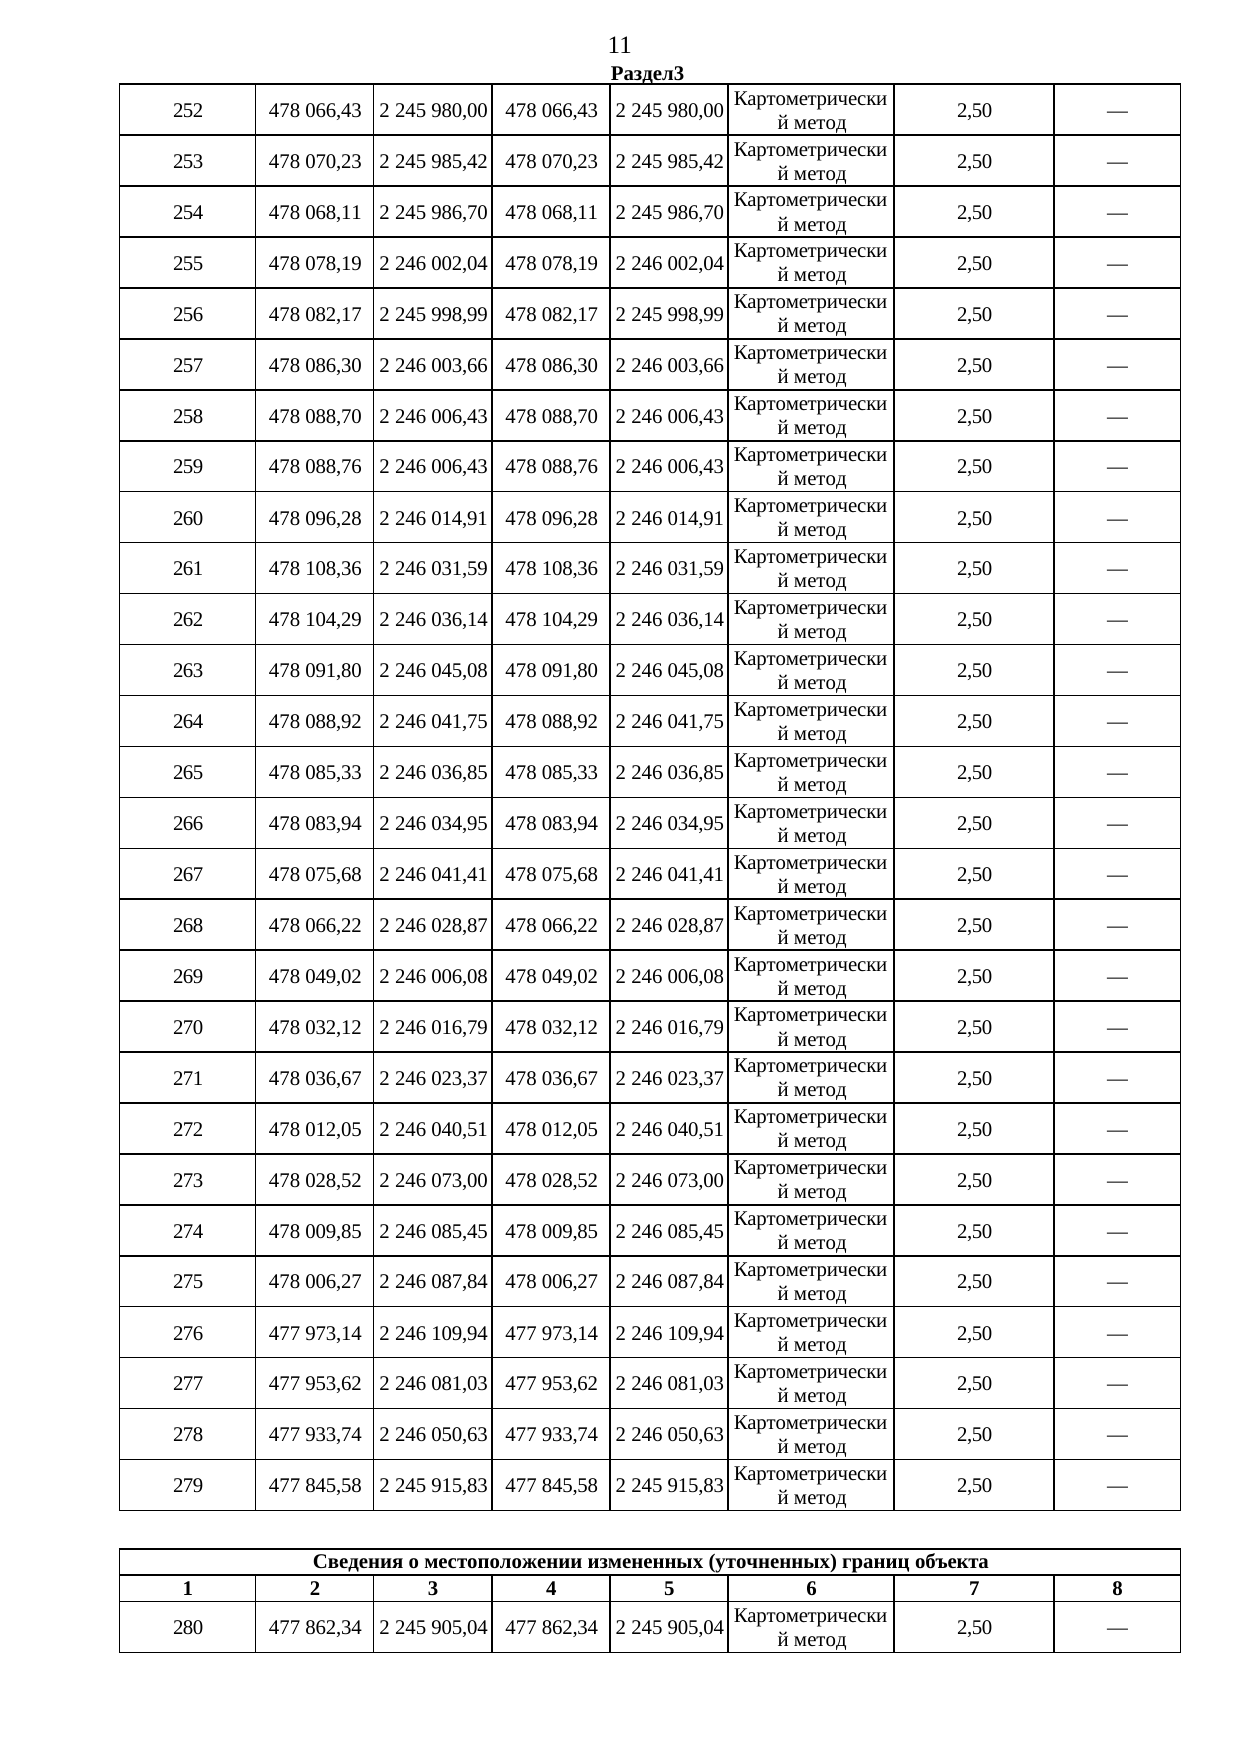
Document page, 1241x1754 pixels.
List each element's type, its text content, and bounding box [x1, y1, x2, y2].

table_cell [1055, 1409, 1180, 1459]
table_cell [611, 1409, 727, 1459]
table_cell 257 [120, 340, 255, 389]
table_cell 2 246 002,04 [374, 238, 491, 287]
table_cell 267 [120, 849, 255, 898]
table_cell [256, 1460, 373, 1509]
table_cell 478 032,12 [256, 1002, 373, 1051]
table_cell 478 066,22 [256, 900, 373, 949]
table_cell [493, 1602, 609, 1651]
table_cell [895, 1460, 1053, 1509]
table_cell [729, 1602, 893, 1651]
table_cell 260 [120, 492, 255, 542]
table_cell 478 104,29 [256, 594, 373, 644]
table_cell 2 246 006,43 [611, 442, 727, 491]
table_cell 2,50 [895, 1002, 1053, 1051]
table_cell Картометрически й метод [729, 391, 893, 440]
table_cell 478 012,05 [493, 1104, 609, 1153]
table_cell 2 246 041,41 [374, 849, 491, 898]
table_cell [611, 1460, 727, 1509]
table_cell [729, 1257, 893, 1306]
table_cell 2 246 073,00 [611, 1155, 727, 1204]
table_cell Картометрически й метод [729, 798, 893, 847]
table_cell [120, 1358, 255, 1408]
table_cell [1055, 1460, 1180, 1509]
table_cell 478 082,17 [256, 289, 373, 338]
table_cell 254 [120, 187, 255, 236]
table_cell 2 246 031,59 [611, 543, 727, 593]
table_cell 271 [120, 1053, 255, 1102]
table_cell 478 028,52 [493, 1155, 609, 1204]
table_cell 478 088,70 [493, 391, 609, 440]
table_cell 2 245 986,70 [374, 187, 491, 236]
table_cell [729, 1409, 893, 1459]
table_cell 2,50 [895, 594, 1053, 644]
table_cell 478 036,67 [256, 1053, 373, 1102]
table_cell 2 246 073,00 [374, 1155, 491, 1204]
table_cell 2 246 041,41 [611, 849, 727, 898]
table_cell 258 [120, 391, 255, 440]
table_cell — [1055, 798, 1180, 847]
table_cell 262 [120, 594, 255, 644]
table_cell 478 032,12 [493, 1002, 609, 1051]
table_cell 478 075,68 [256, 849, 373, 898]
table_cell 2,50 [895, 85, 1053, 134]
table_cell 478 078,19 [493, 238, 609, 287]
table_cell Картометрически й метод [729, 1155, 893, 1204]
table_cell 2 246 045,08 [611, 645, 727, 694]
table_cell 268 [120, 900, 255, 949]
table_cell 2,50 [895, 543, 1053, 593]
table_cell 2 245 985,42 [611, 136, 727, 185]
table_cell — [1055, 289, 1180, 338]
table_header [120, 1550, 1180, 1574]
table_cell Картометрически й метод [729, 849, 893, 898]
table_cell 2,50 [895, 492, 1053, 542]
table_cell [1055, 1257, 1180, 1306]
table_cell 478 088,92 [256, 696, 373, 746]
table_cell Картометрически й метод [729, 238, 893, 287]
table_cell 478 083,94 [256, 798, 373, 847]
table_cell — [1055, 951, 1180, 1000]
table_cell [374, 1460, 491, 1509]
table_cell 478 096,28 [493, 492, 609, 542]
table_cell Картометрически й метод [729, 1206, 893, 1255]
table_cell 2 246 036,85 [611, 747, 727, 796]
table_cell — [1055, 85, 1180, 134]
table_cell 478 009,85 [256, 1206, 373, 1255]
table_cell 478 108,36 [493, 543, 609, 593]
table_cell 478 075,68 [493, 849, 609, 898]
table_cell Картометрически й метод [729, 187, 893, 236]
table_cell 2,50 [895, 1155, 1053, 1204]
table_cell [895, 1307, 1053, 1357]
table_cell 2 246 016,79 [611, 1002, 727, 1051]
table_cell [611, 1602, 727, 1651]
table_cell 253 [120, 136, 255, 185]
table_cell 259 [120, 442, 255, 491]
table_cell 478 091,80 [493, 645, 609, 694]
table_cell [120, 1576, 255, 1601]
table_cell 2,50 [895, 391, 1053, 440]
table_cell 266 [120, 798, 255, 847]
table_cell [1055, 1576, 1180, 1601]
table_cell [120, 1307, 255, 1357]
table_cell 2 246 003,66 [374, 340, 491, 389]
table_cell — [1055, 136, 1180, 185]
table_cell 2 246 003,66 [611, 340, 727, 389]
table_cell 478 070,23 [493, 136, 609, 185]
table_cell — [1055, 594, 1180, 644]
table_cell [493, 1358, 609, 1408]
table_cell — [1055, 492, 1180, 542]
table_cell — [1055, 1053, 1180, 1102]
table_cell 273 [120, 1155, 255, 1204]
table_cell 2,50 [895, 442, 1053, 491]
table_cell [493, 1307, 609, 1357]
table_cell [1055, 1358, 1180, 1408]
table_cell 2 246 023,37 [611, 1053, 727, 1102]
table_cell 264 [120, 696, 255, 746]
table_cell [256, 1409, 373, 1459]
table_cell 2 246 028,87 [611, 900, 727, 949]
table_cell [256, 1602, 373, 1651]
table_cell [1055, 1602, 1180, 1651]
table_cell 478 066,22 [493, 900, 609, 949]
table_cell 478 070,23 [256, 136, 373, 185]
table_cell 478 068,11 [256, 187, 373, 236]
table_cell 478 028,52 [256, 1155, 373, 1204]
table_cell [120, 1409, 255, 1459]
table_cell 478 066,43 [493, 85, 609, 134]
table_cell Картометрически й метод [729, 492, 893, 542]
table_cell 256 [120, 289, 255, 338]
table_cell Картометрически й метод [729, 442, 893, 491]
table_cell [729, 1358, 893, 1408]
table_cell 2,50 [895, 238, 1053, 287]
table_cell 2,50 [895, 289, 1053, 338]
table_cell 478 049,02 [493, 951, 609, 1000]
table_cell 2,50 [895, 1053, 1053, 1102]
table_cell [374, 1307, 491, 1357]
table_cell 478 068,11 [493, 187, 609, 236]
table_cell 2 246 016,79 [374, 1002, 491, 1051]
table_cell 269 [120, 951, 255, 1000]
table_cell 2 246 006,43 [374, 442, 491, 491]
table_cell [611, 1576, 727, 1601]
table_cell 478 104,29 [493, 594, 609, 644]
table_cell Картометрически й метод [729, 136, 893, 185]
table_cell — [1055, 849, 1180, 898]
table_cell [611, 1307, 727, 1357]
table_cell — [1055, 696, 1180, 746]
table_cell 261 [120, 543, 255, 593]
table_cell — [1055, 238, 1180, 287]
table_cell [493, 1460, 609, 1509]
table_cell 478 088,76 [256, 442, 373, 491]
table_cell 2 246 006,43 [611, 391, 727, 440]
table_cell 2 246 023,37 [374, 1053, 491, 1102]
table_cell Картометрически й метод [729, 543, 893, 593]
table_cell Картометрически й метод [729, 1104, 893, 1153]
table_cell 2 245 986,70 [611, 187, 727, 236]
table_cell Картометрически й метод [729, 85, 893, 134]
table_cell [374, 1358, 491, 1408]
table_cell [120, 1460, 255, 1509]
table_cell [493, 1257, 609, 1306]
table_cell 2 246 006,08 [374, 951, 491, 1000]
table_cell 2,50 [895, 696, 1053, 746]
table_cell 272 [120, 1104, 255, 1153]
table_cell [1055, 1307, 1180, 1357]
table_cell 2 245 998,99 [374, 289, 491, 338]
table_cell 265 [120, 747, 255, 796]
table_cell 478 096,28 [256, 492, 373, 542]
table_cell 275 [120, 1257, 255, 1306]
table_cell Картометрически й метод [729, 1002, 893, 1051]
table_cell 478 049,02 [256, 951, 373, 1000]
table_cell — [1055, 1002, 1180, 1051]
table_cell 2 246 034,95 [374, 798, 491, 847]
table_cell — [1055, 1104, 1180, 1153]
table_cell 270 [120, 1002, 255, 1051]
table_cell Картометрически й метод [729, 1053, 893, 1102]
table_cell 2 246 036,85 [374, 747, 491, 796]
table_cell Картометрически й метод [729, 594, 893, 644]
table_cell 2 246 006,08 [611, 951, 727, 1000]
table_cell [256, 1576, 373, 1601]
table_cell 2,50 [895, 747, 1053, 796]
table_cell — [1055, 900, 1180, 949]
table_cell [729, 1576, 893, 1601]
table_cell 2 246 002,04 [611, 238, 727, 287]
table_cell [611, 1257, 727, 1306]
table_cell — [1055, 187, 1180, 236]
table_cell 2,50 [895, 340, 1053, 389]
table_cell 2 246 045,08 [374, 645, 491, 694]
table_cell 2 245 980,00 [374, 85, 491, 134]
table_cell 2 246 006,43 [374, 391, 491, 440]
table_cell 2,50 [895, 849, 1053, 898]
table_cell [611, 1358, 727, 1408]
table_cell Картометрически й метод [729, 900, 893, 949]
table_cell — [1055, 442, 1180, 491]
table_cell 2 246 041,75 [374, 696, 491, 746]
table_cell — [1055, 747, 1180, 796]
table_cell — [1055, 543, 1180, 593]
table_cell 478 012,05 [256, 1104, 373, 1153]
table_cell Картометрически й метод [729, 645, 893, 694]
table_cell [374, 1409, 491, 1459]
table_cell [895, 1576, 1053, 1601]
table_cell — [1055, 340, 1180, 389]
table_cell 2,50 [895, 951, 1053, 1000]
table_cell 263 [120, 645, 255, 694]
table_cell 2 246 036,14 [611, 594, 727, 644]
table_cell 478 066,43 [256, 85, 373, 134]
table_cell 2,50 [895, 187, 1053, 236]
table_cell 2 246 040,51 [374, 1104, 491, 1153]
table_cell 478 088,70 [256, 391, 373, 440]
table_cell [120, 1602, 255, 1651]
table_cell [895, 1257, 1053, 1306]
table_cell 478 085,33 [256, 747, 373, 796]
table_cell 2,50 [895, 1206, 1053, 1255]
table_cell 274 [120, 1206, 255, 1255]
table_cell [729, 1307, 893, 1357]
table_cell 2,50 [895, 900, 1053, 949]
table_cell 2 246 041,75 [611, 696, 727, 746]
table_cell 2 246 087,84 [374, 1257, 491, 1306]
table_cell 478 088,76 [493, 442, 609, 491]
table_cell 2,50 [895, 798, 1053, 847]
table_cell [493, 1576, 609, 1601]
table_cell — [1055, 1155, 1180, 1204]
table_cell 252 [120, 85, 255, 134]
table_cell 478 006,27 [256, 1257, 373, 1306]
table_cell 2,50 [895, 1104, 1053, 1153]
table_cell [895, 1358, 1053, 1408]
table_cell Картометрически й метод [729, 696, 893, 746]
table_cell 2 245 980,00 [611, 85, 727, 134]
table_cell Картометрически й метод [729, 747, 893, 796]
table_cell 478 088,92 [493, 696, 609, 746]
table_cell 2 246 085,45 [611, 1206, 727, 1255]
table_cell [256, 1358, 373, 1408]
table_cell 2,50 [895, 645, 1053, 694]
table_cell 2 246 040,51 [611, 1104, 727, 1153]
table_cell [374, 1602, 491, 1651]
table_cell 478 009,85 [493, 1206, 609, 1255]
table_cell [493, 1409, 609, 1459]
table_cell Картометрически й метод [729, 289, 893, 338]
table_cell — [1055, 1206, 1180, 1255]
table_cell 2 246 014,91 [611, 492, 727, 542]
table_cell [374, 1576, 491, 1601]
table_cell 2,50 [895, 136, 1053, 185]
table_cell — [1055, 391, 1180, 440]
table_cell 2 246 034,95 [611, 798, 727, 847]
table_cell 478 091,80 [256, 645, 373, 694]
table_cell Картометрически й метод [729, 951, 893, 1000]
table_cell — [1055, 645, 1180, 694]
table_cell 478 082,17 [493, 289, 609, 338]
table_cell 478 078,19 [256, 238, 373, 287]
table_cell 255 [120, 238, 255, 287]
table_cell 478 108,36 [256, 543, 373, 593]
table_cell 2 245 985,42 [374, 136, 491, 185]
table_cell 478 036,67 [493, 1053, 609, 1102]
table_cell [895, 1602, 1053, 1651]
table_cell 2 246 036,14 [374, 594, 491, 644]
table_cell 478 086,30 [493, 340, 609, 389]
table_cell 2 246 014,91 [374, 492, 491, 542]
table_cell 478 086,30 [256, 340, 373, 389]
table_cell 2 246 028,87 [374, 900, 491, 949]
table_cell 2 245 998,99 [611, 289, 727, 338]
table_cell 2 246 085,45 [374, 1206, 491, 1255]
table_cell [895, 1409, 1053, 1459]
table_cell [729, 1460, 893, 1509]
table_cell 478 083,94 [493, 798, 609, 847]
table_cell 478 085,33 [493, 747, 609, 796]
table_cell Картометрически й метод [729, 340, 893, 389]
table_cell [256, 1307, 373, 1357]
table_cell 2 246 031,59 [374, 543, 491, 593]
